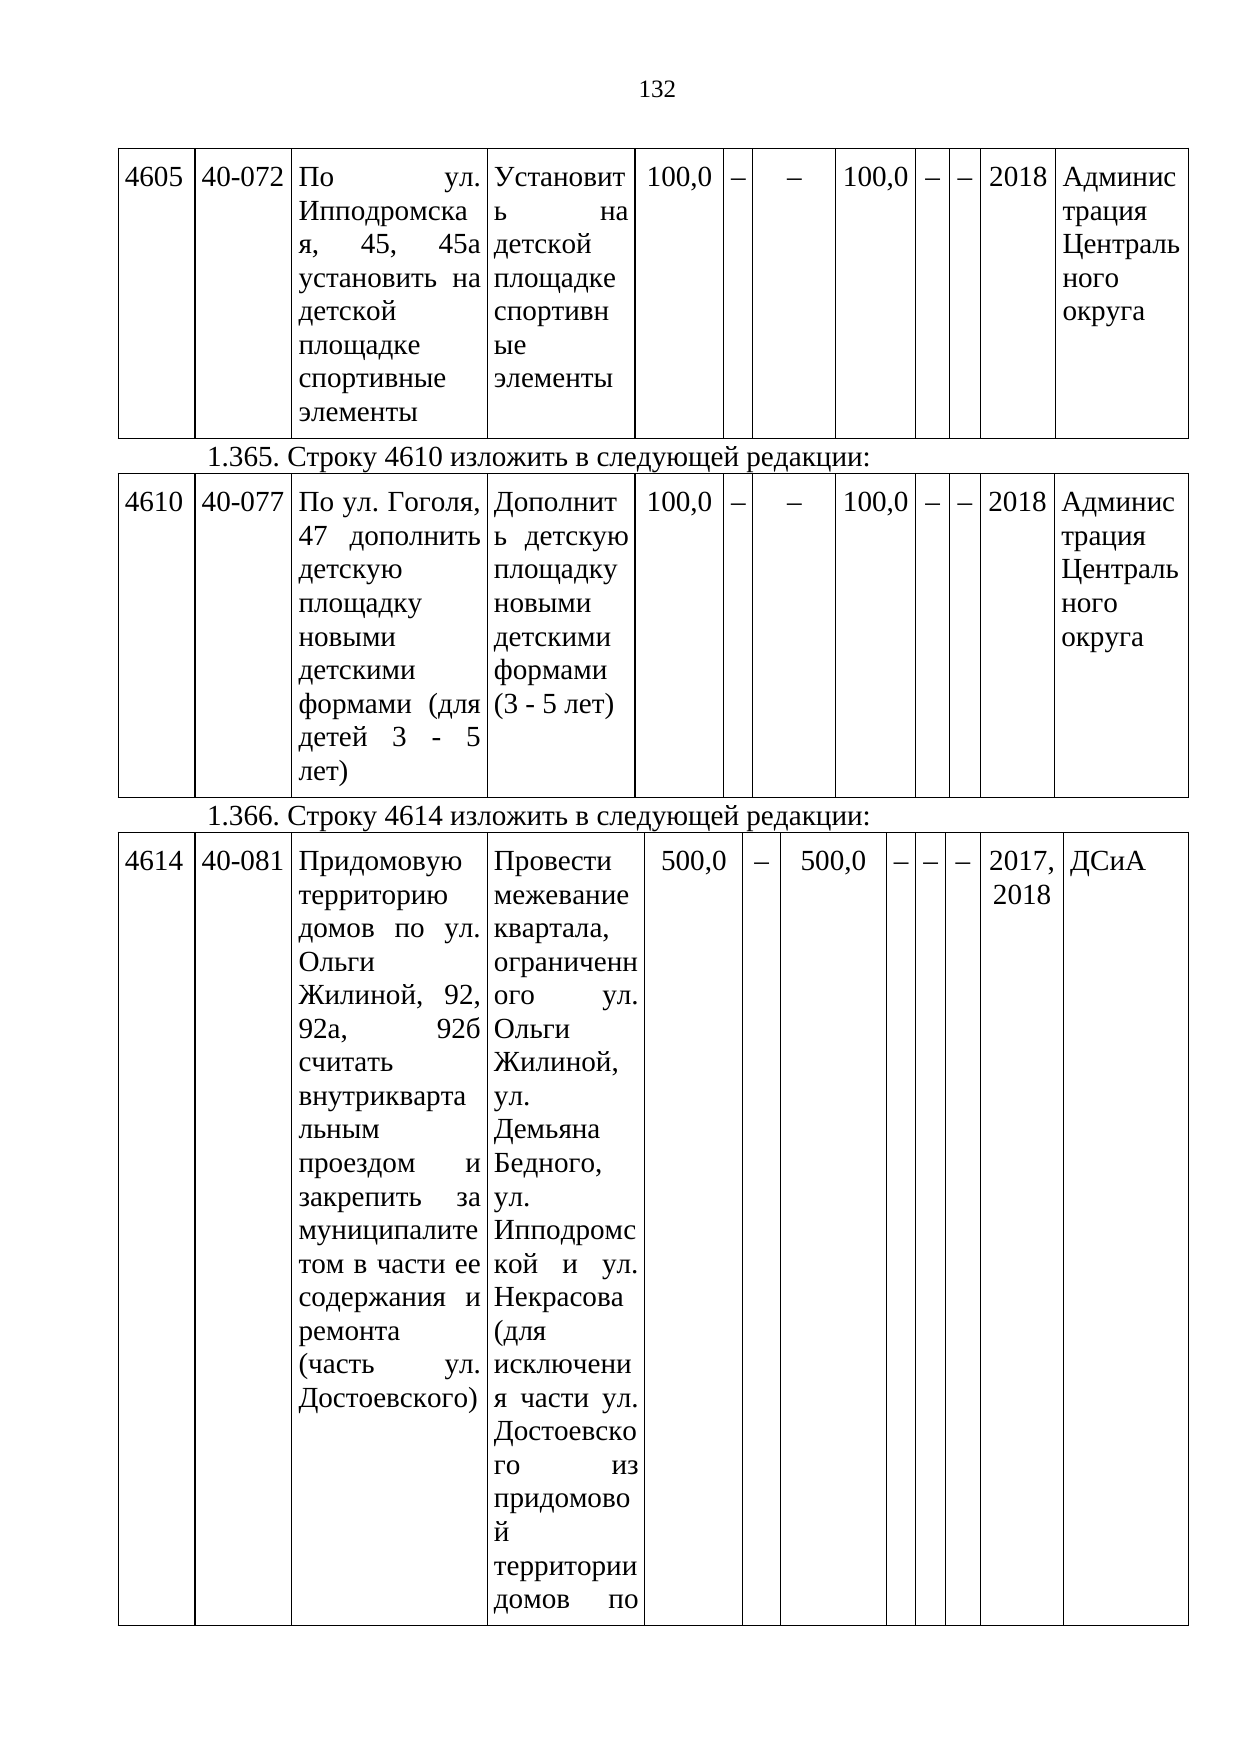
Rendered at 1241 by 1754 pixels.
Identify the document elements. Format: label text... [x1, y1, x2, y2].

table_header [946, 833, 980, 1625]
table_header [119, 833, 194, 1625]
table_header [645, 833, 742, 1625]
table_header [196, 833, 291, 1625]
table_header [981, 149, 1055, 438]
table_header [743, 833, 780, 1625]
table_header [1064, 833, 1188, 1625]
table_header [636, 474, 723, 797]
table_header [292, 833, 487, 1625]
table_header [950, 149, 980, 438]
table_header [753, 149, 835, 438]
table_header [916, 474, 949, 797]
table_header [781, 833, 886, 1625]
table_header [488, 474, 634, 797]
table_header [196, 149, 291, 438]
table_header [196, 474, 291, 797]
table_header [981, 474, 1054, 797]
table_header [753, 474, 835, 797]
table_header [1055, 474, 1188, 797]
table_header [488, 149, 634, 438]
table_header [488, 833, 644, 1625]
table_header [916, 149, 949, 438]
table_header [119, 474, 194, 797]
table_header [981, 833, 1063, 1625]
text 1.365. Строку 4610 изложить в следующей редакции: [133, 439, 1181, 473]
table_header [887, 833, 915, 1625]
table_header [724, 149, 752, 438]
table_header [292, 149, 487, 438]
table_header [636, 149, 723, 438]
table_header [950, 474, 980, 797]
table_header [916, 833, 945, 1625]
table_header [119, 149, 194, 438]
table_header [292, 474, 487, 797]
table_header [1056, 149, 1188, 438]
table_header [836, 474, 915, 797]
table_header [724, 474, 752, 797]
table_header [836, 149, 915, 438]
text 1.366. Строку 4614 изложить в следующей редакции: [133, 798, 1181, 832]
